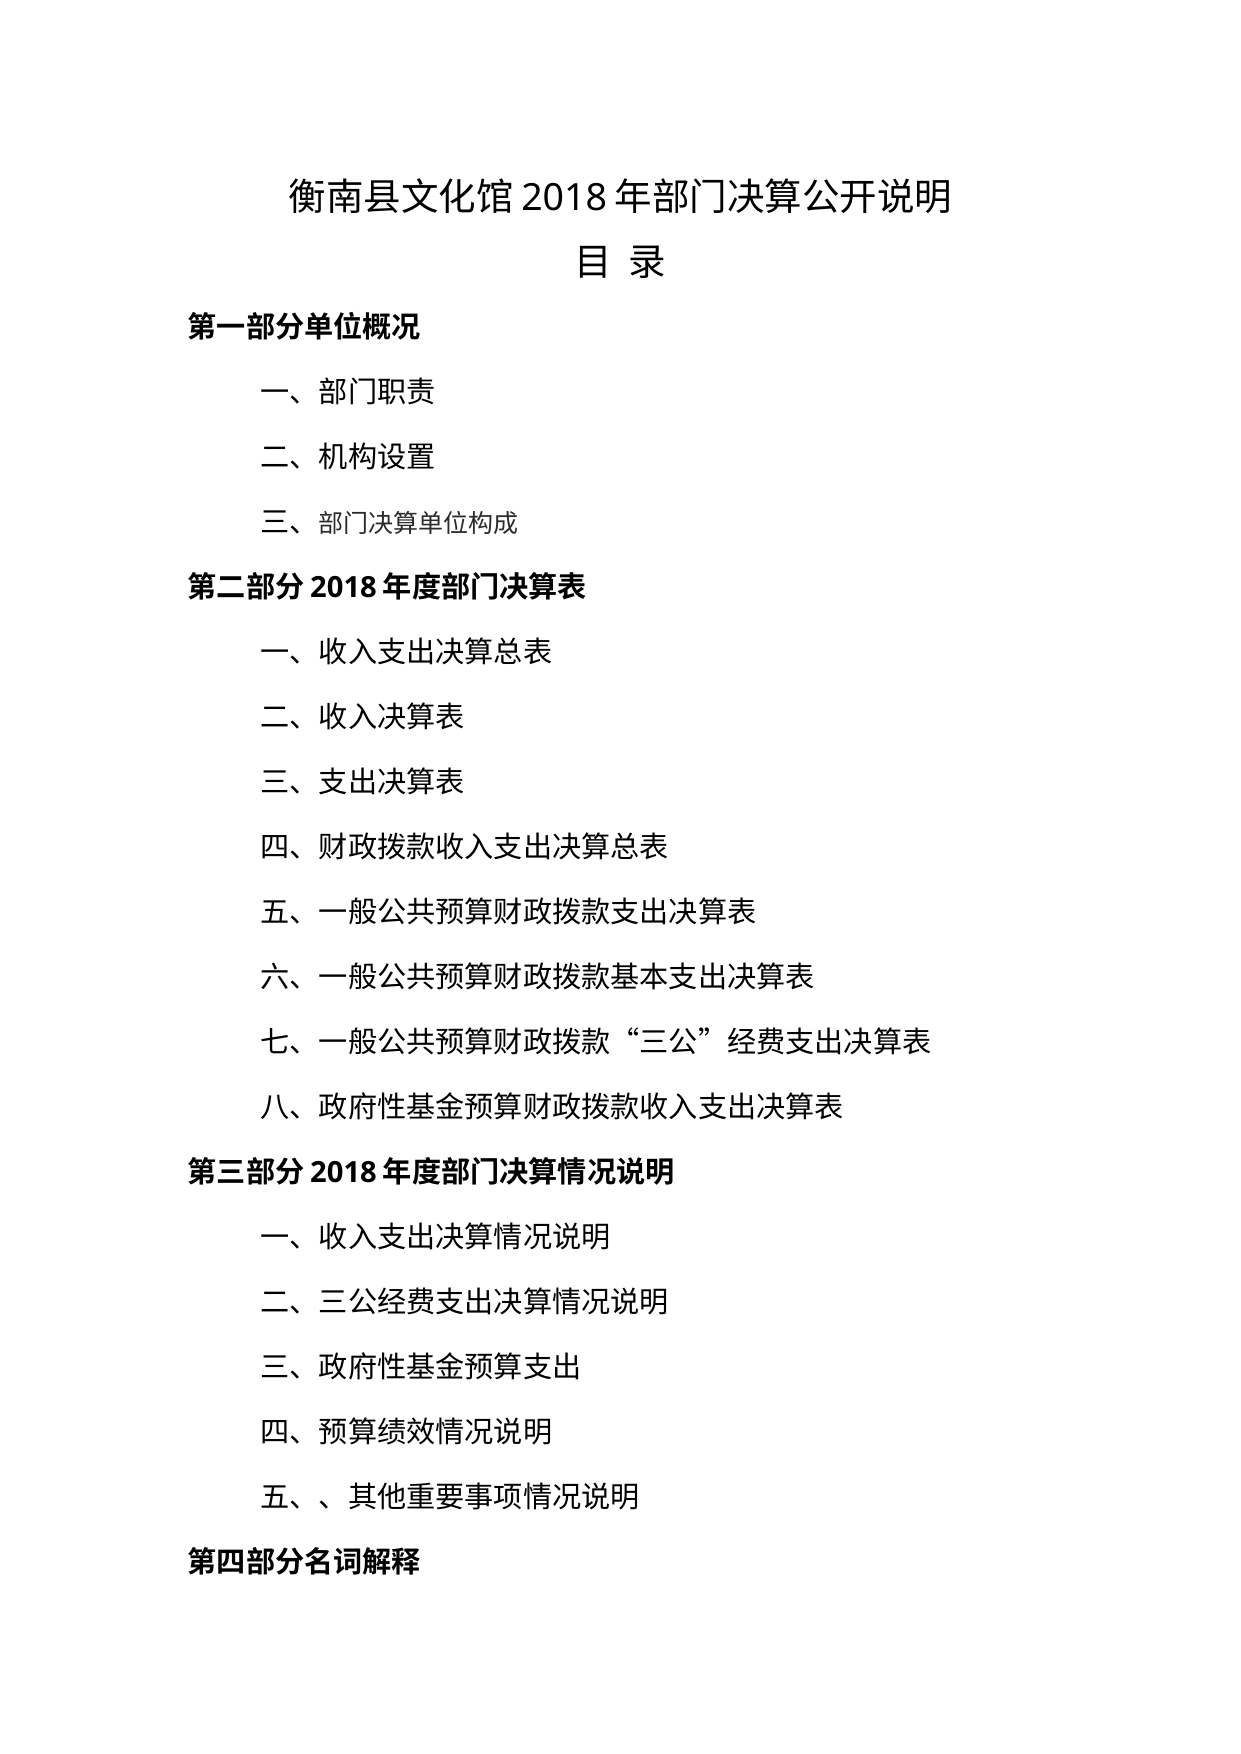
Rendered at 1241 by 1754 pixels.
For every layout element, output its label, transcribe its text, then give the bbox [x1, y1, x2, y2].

text 三、政府性基金预算支出 [187, 1332, 1053, 1397]
text 目 录 [187, 227, 1053, 292]
text 第四部分名词解释 [187, 1527, 1053, 1592]
text 一、收入支出决算情况说明 [187, 1202, 1053, 1267]
text 一、收入支出决算总表 [187, 617, 1053, 682]
text 四、预算绩效情况说明 [187, 1397, 1053, 1462]
text 四、财政拨款收入支出决算总表 [187, 812, 1053, 877]
text 第二部分2018年度部门决算表 [187, 552, 1053, 617]
text 八、政府性基金预算财政拨款收入支出决算表 [187, 1072, 1053, 1137]
text 第三部分2018年度部门决算情况说明 [187, 1137, 1053, 1202]
text 三、部门决算单位构成 [187, 487, 1053, 552]
text 三、支出决算表 [187, 747, 1053, 812]
text 二、机构设置 [187, 422, 1053, 487]
text 第一部分单位概况 [187, 292, 1053, 357]
text 一、部门职责 [187, 357, 1053, 422]
text 五、一般公共预算财政拨款支出决算表 [187, 877, 1053, 942]
text 五、、其他重要事项情况说明 [187, 1462, 1053, 1527]
text 二、三公经费支出决算情况说明 [187, 1267, 1053, 1332]
text 七、一般公共预算财政拨款“三公”经费支出决算表 [187, 1007, 1053, 1072]
text 二、收入决算表 [187, 682, 1053, 747]
text 六、一般公共预算财政拨款基本支出决算表 [187, 942, 1053, 1007]
text 衡南县文化馆2018年部门决算公开说明 [187, 162, 1053, 227]
